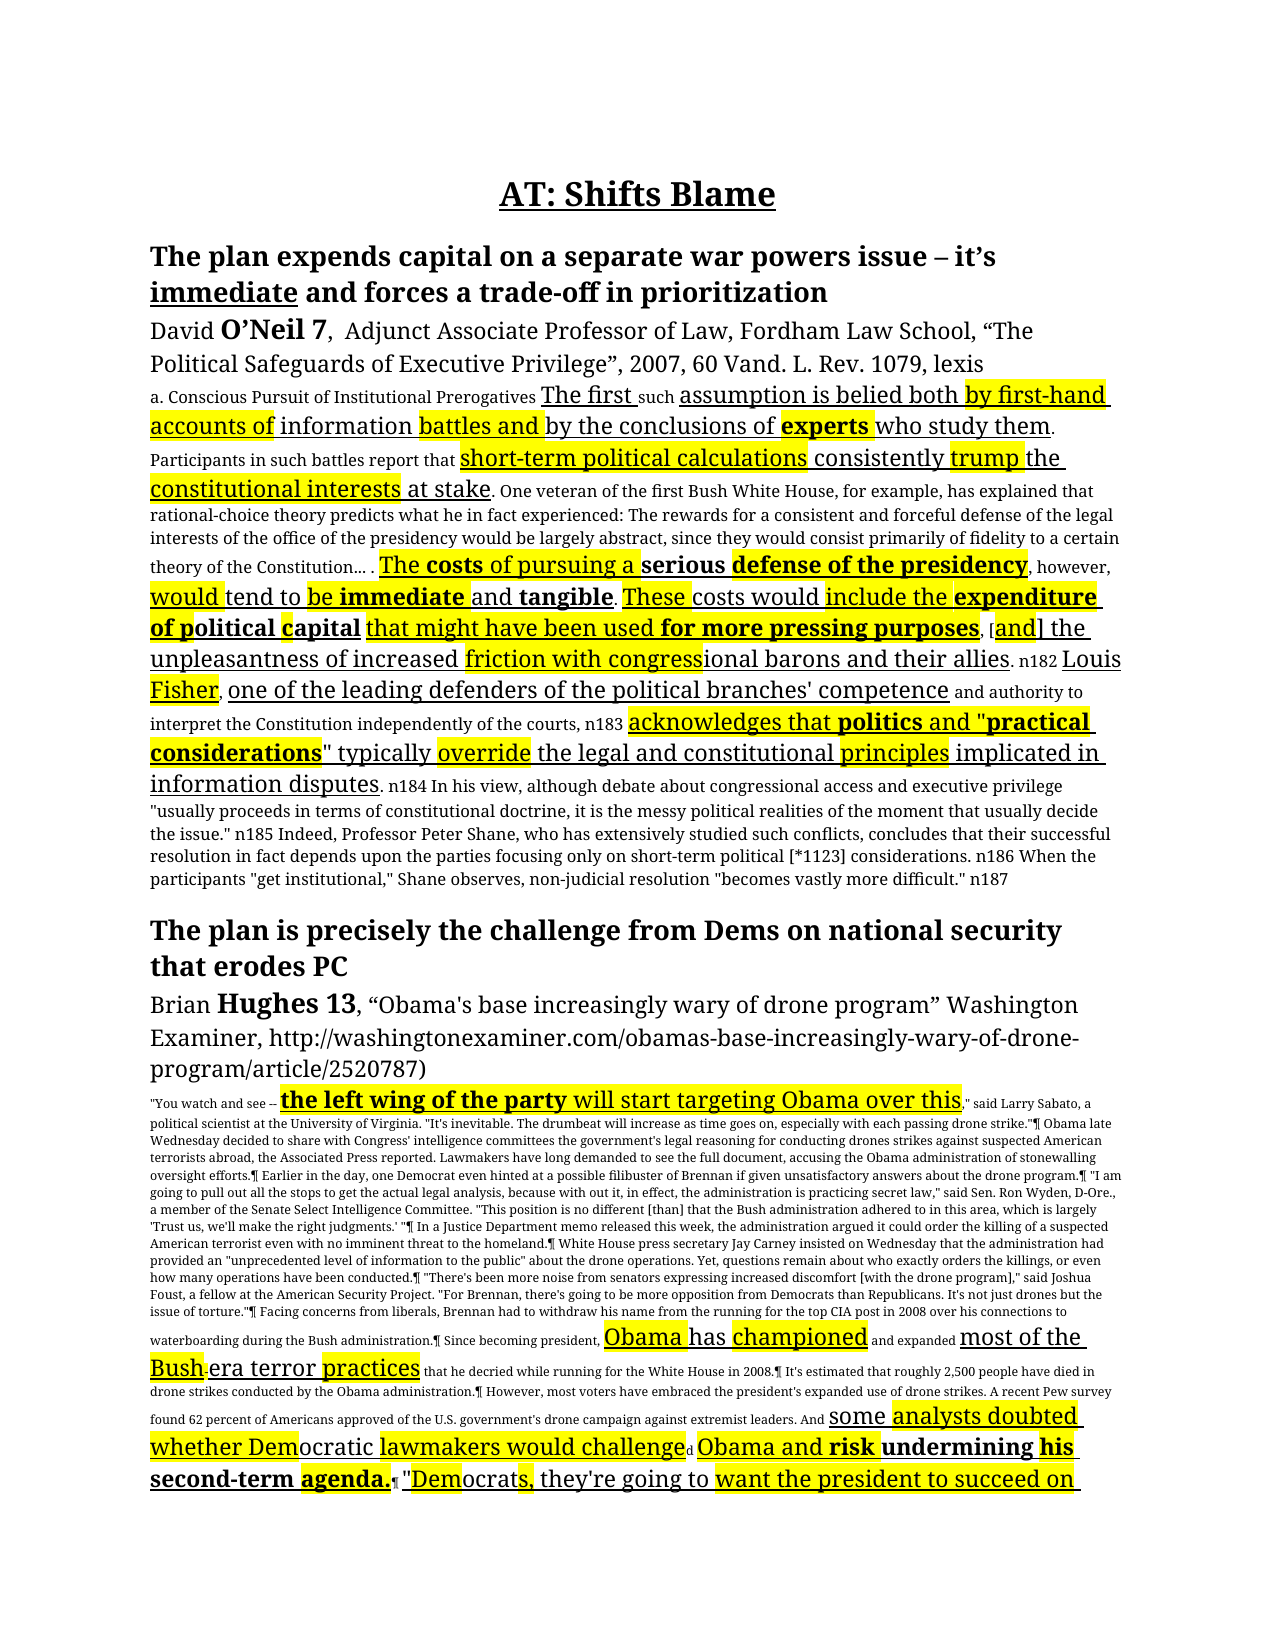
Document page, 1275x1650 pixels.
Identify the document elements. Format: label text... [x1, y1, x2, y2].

subtitle The plan is precisely the challenge from Dems on national security that erodes PC [150, 911, 1125, 985]
text David O’Neil 7, Adjunct Associate Professor of Law, Fordham Law School, “The Political Safeguards of Executive Privilege”, 2007, 60 Vand. L. Rev. 1079, lexis [150, 311, 1125, 379]
text a. Conscious Pursuit of Institutional Prerogatives The first such assumption is belied both by first-hand accounts of information battles and by the conclusions of experts who study them. Participants in such battles report that short-term political calculations consistently trump the constitutional interests at stake. One veteran of the first Bush White House, for example, has explained that rational-choice theory predicts what he in fact experienced: The rewards for a consistent and forceful defense of the legal interests of the office of the presidency would be largely abstract, since they would consist primarily of fidelity to a certain theory of the Constitution... . The costs of pursuing a serious defense of the presidency, however, would tend to be immediate and tangible. These costs would include the expenditure of political capital that might have been used for more pressing purposes, [and] the unpleasantness of increased friction with congressional barons and their allies. n182 Louis Fisher, one of the leading defenders of the political branches' competence and authority to interpret the Constitution independently of the courts, n183 acknowledges that politics and "practical considerations" typically override the legal and constitutional principles implicated in information disputes. n184 In his view, although debate about congressional access and executive privilege "usually proceeds in terms of constitutional doctrine, it is the messy political realities of the moment that usually decide the issue." n185 Indeed, Professor Peter Shane, who has extensively studied such conflicts, concludes that their successful resolution in fact depends upon the parties focusing only on short-term political [*1123] considerations. n186 When the participants "get institutional," Shane observes, non-judicial resolution "becomes vastly more difficult." n187 [150, 379, 1125, 890]
subtitle The plan expends capital on a separate war powers issue – it’s immediate and forces a trade-off in prioritization [150, 237, 1125, 311]
text Brian Hughes 13, “Obama's base increasingly wary of drone program” Washington Examiner, http://washingtonexaminer.com/obamas-base-increasingly-wary-of-drone-program/article/2520787) [150, 985, 1125, 1084]
subtitle AT: Shifts Blame [150, 171, 1125, 216]
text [150, 1084, 1125, 1494]
